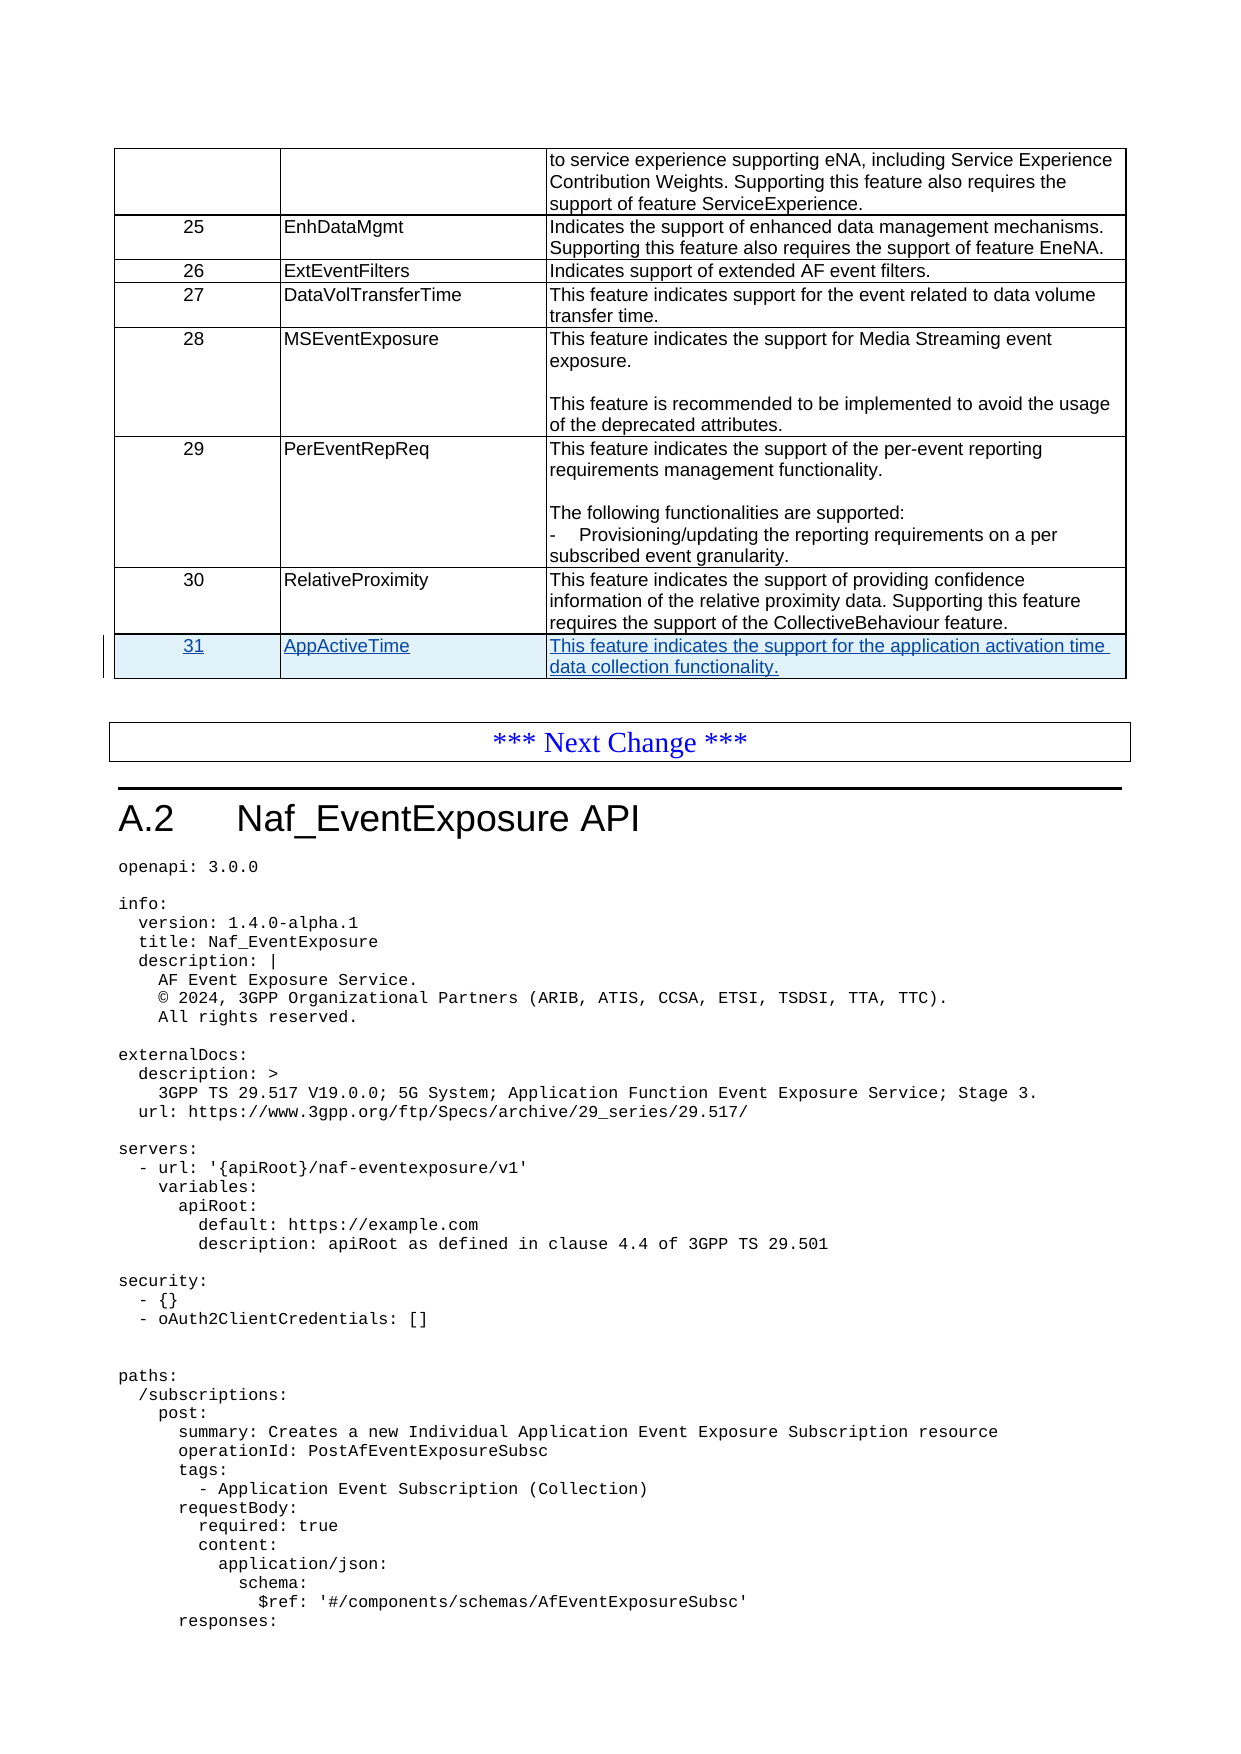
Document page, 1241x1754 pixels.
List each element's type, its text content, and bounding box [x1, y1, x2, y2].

text © 2024, 3GPP Organizational Partners (ARIB, ATIS, CCSA, ETSI, TSDSI, TTA, TTC). [118, 990, 1122, 1009]
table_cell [281, 149, 546, 214]
table_cell PerEventRepReq [281, 437, 546, 567]
text - {} [118, 1292, 1122, 1311]
text content: [118, 1537, 1122, 1556]
text info: [118, 896, 1122, 915]
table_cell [547, 149, 1125, 214]
table_cell EnhDataMgmt [281, 216, 546, 259]
table_cell This feature indicates the support of providing confidence information of the relative proximity data. Supporting this feature requires the support of the CollectiveBehaviour feature. [547, 568, 1125, 633]
text - oAuth2ClientCredentials: [] [118, 1311, 1122, 1329]
table_cell DataVolTransferTime [281, 283, 546, 326]
table_cell This feature indicates the support of the per-event reporting requirements management functionality. The following functionalities are supported: - Provisioning/updating the reporting requirements on a per subscribed event granularity. [547, 437, 1125, 567]
text AF Event Exposure Service. [118, 971, 1122, 990]
table_cell MSEventExposure [281, 328, 546, 436]
text description: apiRoot as defined in clause 4.4 of 3GPP TS 29.501 [118, 1235, 1122, 1254]
text All rights reserved. [118, 1009, 1122, 1028]
table_cell 30 [115, 568, 280, 633]
text title: Naf_EventExposure [118, 933, 1122, 952]
table_cell 26 [115, 260, 280, 282]
text 3GPP TS 29.517 V19.0.0; 5G System; Application Function Event Exposure Service; Stage 3. [118, 1084, 1122, 1103]
text - url: '{apiRoot}/naf-eventexposure/v1' [118, 1160, 1122, 1179]
text requestBody: [118, 1499, 1122, 1518]
text description: | [118, 952, 1122, 971]
text openapi: 3.0.0 [118, 858, 1122, 877]
text default: https://example.com [118, 1216, 1122, 1235]
subtitle A.2 Naf_EventExposure API [118, 790, 1122, 839]
table_cell ExtEventFilters [281, 260, 546, 282]
text variables: [118, 1179, 1122, 1197]
table_cell 25 [115, 216, 280, 259]
text security: [118, 1273, 1122, 1292]
table_cell This feature indicates the support for Media Streaming event exposure. This feature is recommended to be implemented to avoid the usage of the deprecated attributes. [547, 328, 1125, 436]
table_cell 29 [115, 437, 280, 567]
table_cell This feature indicates support for the event related to data volume transfer time. [547, 283, 1125, 326]
table_cell 27 [115, 283, 280, 326]
text url: https://www.3gpp.org/ftp/Specs/archive/29_series/29.517/ [118, 1103, 1122, 1122]
text schema: [118, 1574, 1122, 1593]
text responses: [118, 1612, 1122, 1631]
text application/json: [118, 1556, 1122, 1574]
text servers: [118, 1141, 1122, 1160]
text required: true [118, 1518, 1122, 1537]
text apiRoot: [118, 1197, 1122, 1216]
text *** Next Change *** [110, 723, 1130, 761]
text description: > [118, 1066, 1122, 1084]
table_cell 28 [115, 328, 280, 436]
table_cell Indicates support of extended AF event filters. [547, 260, 1125, 282]
text version: 1.4.0-alpha.1 [118, 915, 1122, 933]
text - Application Event Subscription (Collection) [118, 1480, 1122, 1499]
text paths: [118, 1367, 1122, 1386]
text externalDocs: [118, 1047, 1122, 1066]
table_cell RelativeProximity [281, 568, 546, 633]
text post: [118, 1405, 1122, 1424]
text tags: [118, 1461, 1122, 1480]
table_cell Indicates the support of enhanced data management mechanisms. Supporting this feature also requires the support of feature EneNA. [547, 216, 1125, 259]
text operationId: PostAfEventExposureSubsc [118, 1443, 1122, 1461]
table_cell 24 [115, 149, 280, 214]
text /subscriptions: [118, 1386, 1122, 1405]
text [118, 1593, 1122, 1612]
text summary: Creates a new Individual Application Event Exposure Subscription resource [118, 1424, 1122, 1443]
